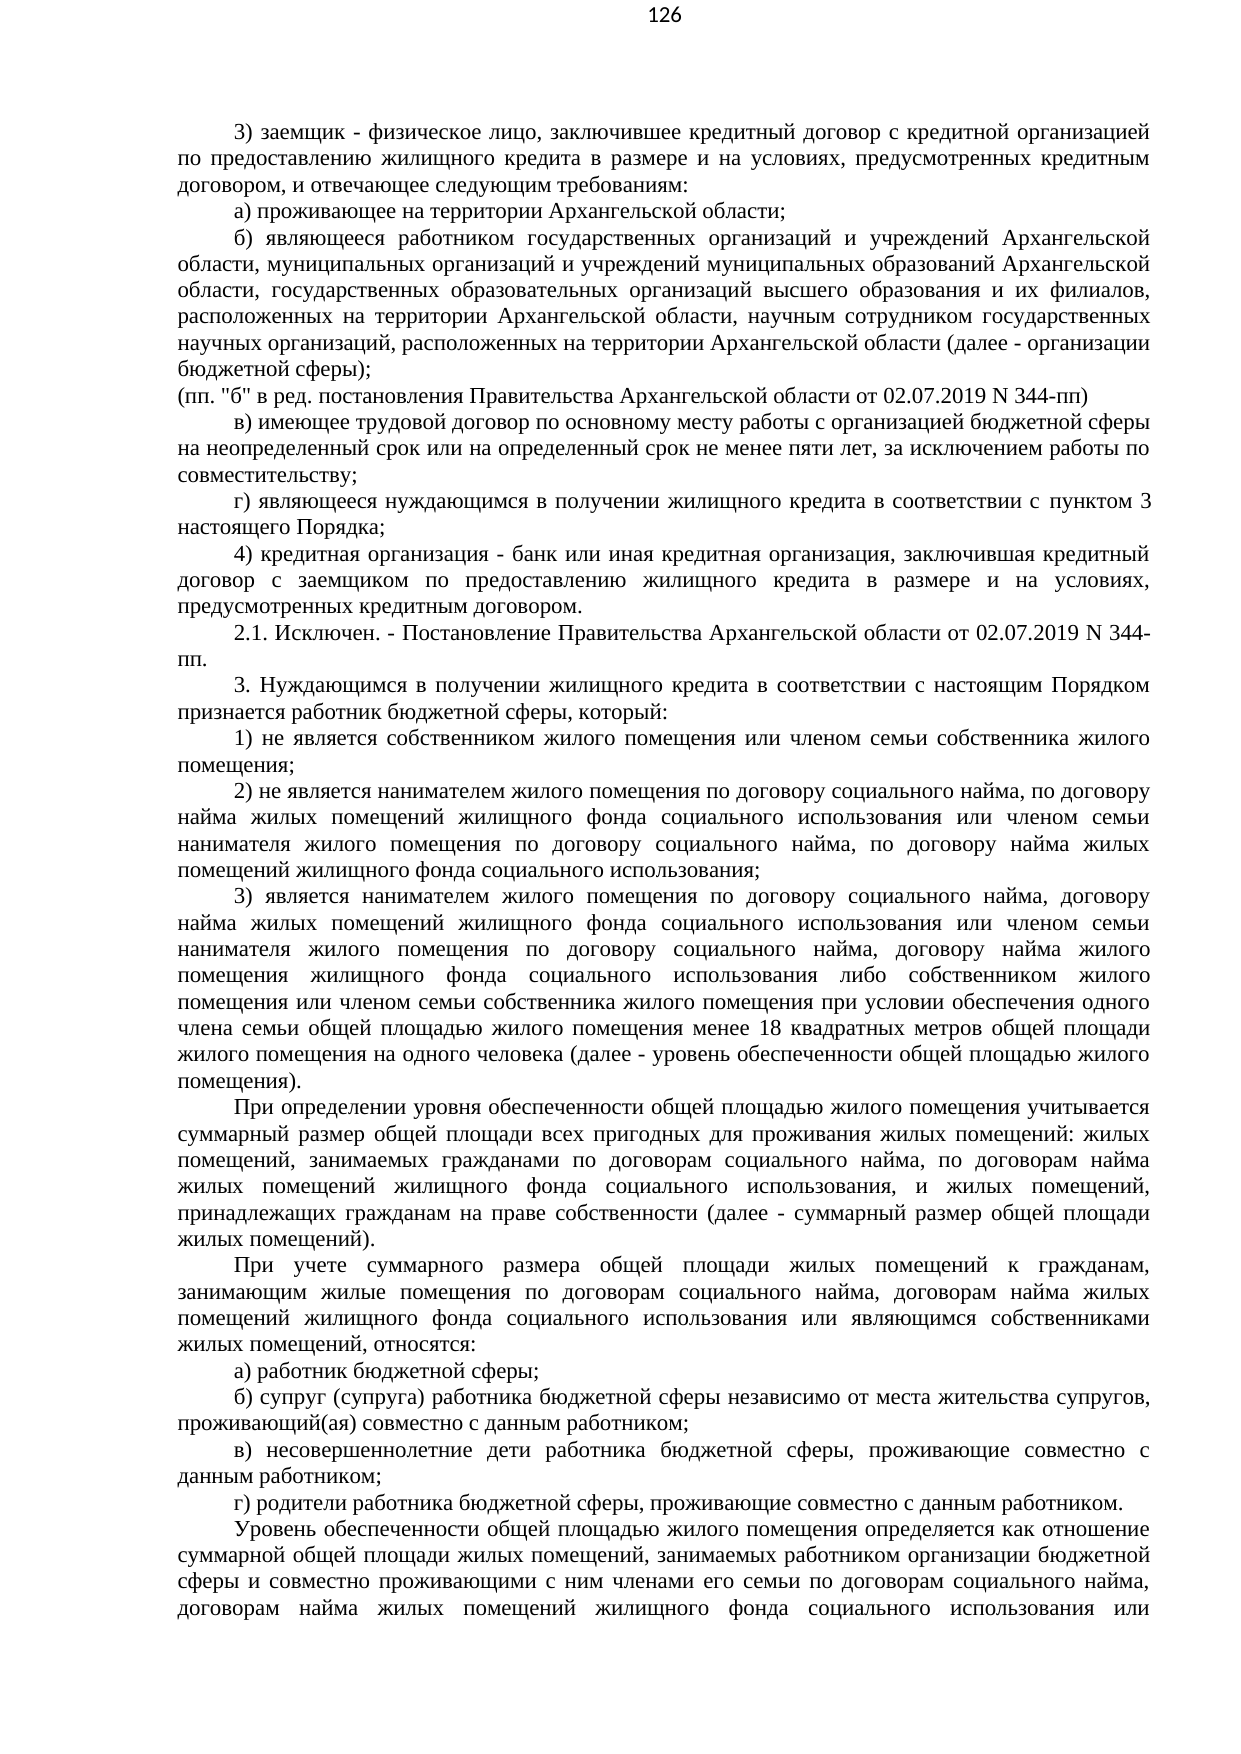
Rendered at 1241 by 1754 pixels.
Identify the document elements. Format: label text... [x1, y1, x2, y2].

text б) являющееся работником государственных организаций и учреждений Архангельской области, муниципальных организаций и учреждений муниципальных образований Архангельской области, государственных образовательных организаций высшего образования и их филиалов, расположенных на территории Архангельской области, научным сотрудником государственных научных организаций, расположенных на территории Архангельской области (далее - организации бюджетной сферы); [177, 223, 1152, 382]
text г) родители работника бюджетной сферы, проживающие совместно с данным работником. [177, 1488, 1152, 1515]
text При определении уровня обеспеченности общей площадью жилого помещения учитывается суммарный размер общей площади всех пригодных для проживания жилых помещений: жилых помещений, занимаемых гражданами по договорам социального найма, по договорам найма жилых помещений жилищного фонда социального использования, и жилых помещений, принадлежащих гражданам на праве собственности (далее - суммарный размер общей площади жилых помещений). [177, 1093, 1152, 1251]
text 3) заемщик - физическое лицо, заключившее кредитный договор с кредитной организацией по предоставлению жилищного кредита в размере и на условиях, предусмотренных кредитным договором, и отвечающее следующим требованиям: [177, 118, 1152, 197]
text б) супруг (супруга) работника бюджетной сферы независимо от места жительства супругов, проживающий(ая) совместно с данным работником; [177, 1383, 1152, 1436]
text 3) является нанимателем жилого помещения по договору социального найма, договору найма жилых помещений жилищного фонда социального использования или членом семьи нанимателя жилого помещения по договору социального найма, договору найма жилого помещения жилищного фонда социального использования либо собственником жилого помещения или членом семьи собственника жилого помещения при условии обеспечения одного члена семьи общей площадью жилого помещения менее 18 квадратных метров общей площади жилого помещения на одного человека (далее - уровень обеспеченности общей площадью жилого помещения). [177, 882, 1152, 1093]
text 2.1. Исключен. - Постановление Правительства Архангельской области от 02.07.2019 N 344-пп. [177, 619, 1152, 672]
text 2) не является нанимателем жилого помещения по договору социального найма, по договору найма жилых помещений жилищного фонда социального использования или членом семьи нанимателя жилого помещения по договору социального найма, по договору найма жилых помещений жилищного фонда социального использования; [177, 777, 1152, 882]
text а) работник бюджетной сферы; [177, 1357, 1152, 1383]
text 3. Нуждающимся в получении жилищного кредита в соответствии с настоящим Порядком признается работник бюджетной сферы, который: [177, 672, 1152, 724]
text 1) не является собственником жилого помещения или членом семьи собственника жилого помещения; [177, 724, 1152, 777]
text в) несовершеннолетние дети работника бюджетной сферы, проживающие совместно с данным работником; [177, 1436, 1152, 1488]
text в) имеющее трудовой договор по основному месту работы с организацией бюджетной сферы на неопределенный срок или на определенный срок не менее пяти лет, за исключением работы по совместительству; [177, 408, 1152, 487]
text (пп. "б" в ред. постановления Правительства Архангельской области от 02.07.2019 N 344-пп) [177, 382, 1152, 408]
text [177, 1515, 1152, 1620]
text При учете суммарного размера общей площади жилых помещений к гражданам, занимающим жилые помещения по договорам социального найма, договорам найма жилых помещений жилищного фонда социального использования или являющимся собственниками жилых помещений, относятся: [177, 1251, 1152, 1357]
text а) проживающее на территории Архангельской области; [177, 197, 1152, 223]
text 4) кредитная организация - банк или иная кредитная организация, заключившая кредитный договор с заемщиком по предоставлению жилищного кредита в размере и на условиях, предусмотренных кредитным договором. [177, 540, 1152, 619]
text г) являющееся нуждающимся в получении жилищного кредита в соответствии с пунктом 3 настоящего Порядка; [177, 487, 1152, 540]
